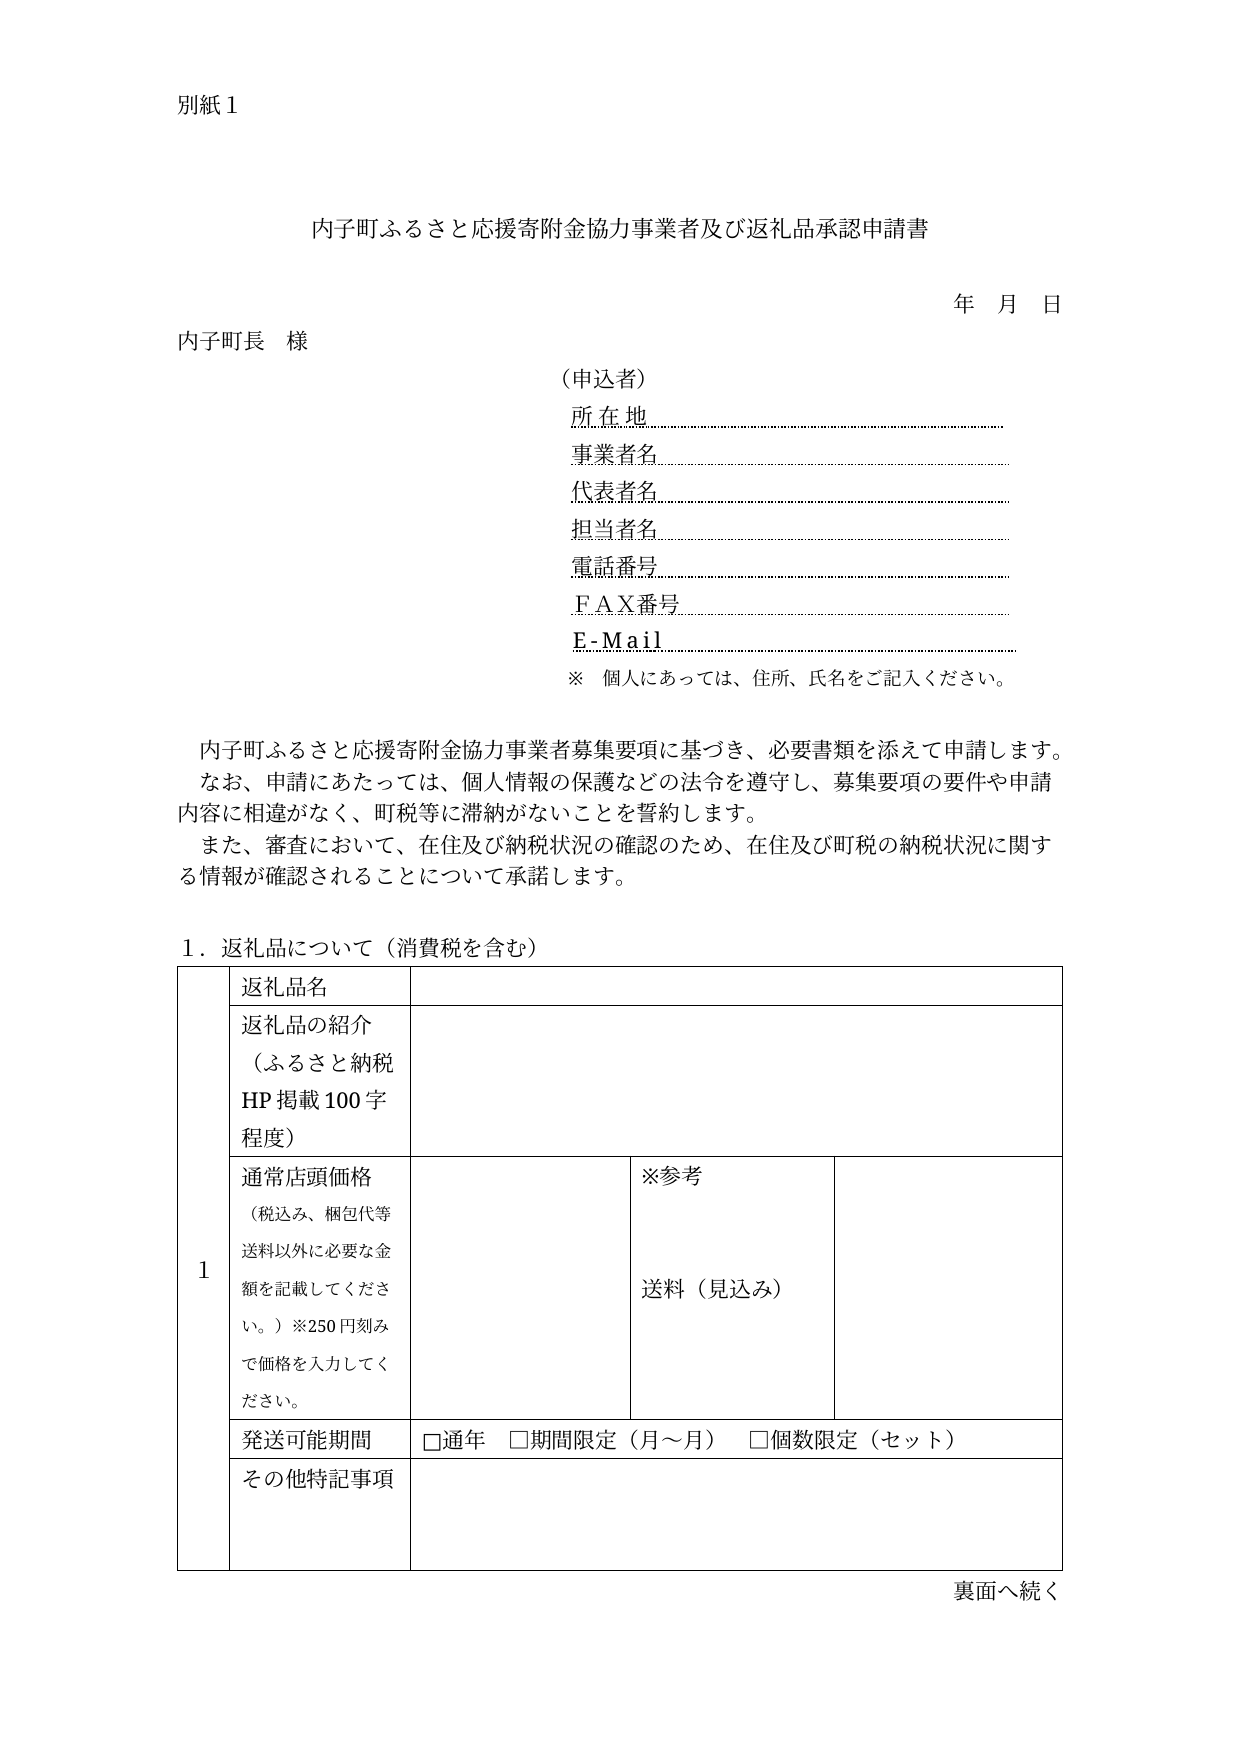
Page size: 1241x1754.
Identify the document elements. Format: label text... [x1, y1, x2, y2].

table_cell 発送可能期間 [230, 1420, 410, 1458]
text ＦＡＸ番号 [549, 584, 1063, 621]
text 内子町長 様 [177, 321, 1063, 359]
table_cell [411, 1459, 1062, 1570]
text 裏面へ続く [177, 1571, 1063, 1609]
text また、審査において、在住及び納税状況の確認のため、在住及び町税の納税状況に関する情報が確認されることについて承諾します。 [177, 828, 1063, 891]
text 事業者名 [549, 434, 1063, 471]
table_header １ [178, 967, 229, 1570]
table_cell [411, 1157, 630, 1419]
text １．返礼品について（消費税を含む） [177, 928, 1063, 966]
table_cell [835, 1157, 1062, 1419]
text 代表者名 [549, 471, 1063, 509]
text なお、申請にあたっては、個人情報の保護などの法令を遵守し、募集要項の要件や申請内容に相違がなく、町税等に滞納がないことを誓約します。 [177, 765, 1063, 828]
text 年 月 日 [177, 284, 1063, 321]
text E-Mail [177, 621, 1063, 659]
table_header 返礼品名 [230, 967, 410, 1004]
table_cell その他特記事項 [230, 1459, 410, 1570]
table_cell 通常店頭価格 （税込み、梱包代等送料以外に必要な金額を記載してください。）※250円刻みで価格を入力してください。 [230, 1157, 410, 1419]
table_cell 返礼品の紹介（ふるさと納税HP掲載100字程度） [230, 1006, 410, 1156]
text 所在地 [549, 396, 1063, 434]
text 内子町ふるさと応援寄附金協力事業者募集要項に基づき、必要書類を添えて申請します。 [177, 734, 1063, 765]
table_cell ※参考 送料（見込み） [631, 1157, 834, 1419]
text 担当者名 [549, 509, 1063, 546]
text ※ 個人にあっては、住所、氏名をご記入ください。 [549, 659, 1063, 696]
table_cell [411, 1006, 1062, 1156]
table_cell □通年 □期間限定（月～月） □個数限定（セット） [411, 1420, 1062, 1458]
table_header [411, 967, 1062, 1004]
text 電話番号 [549, 546, 1063, 584]
text （申込者） [549, 359, 1063, 396]
text 内子町ふるさと応援寄附金協力事業者及び返礼品承認申請書 [177, 209, 1063, 246]
